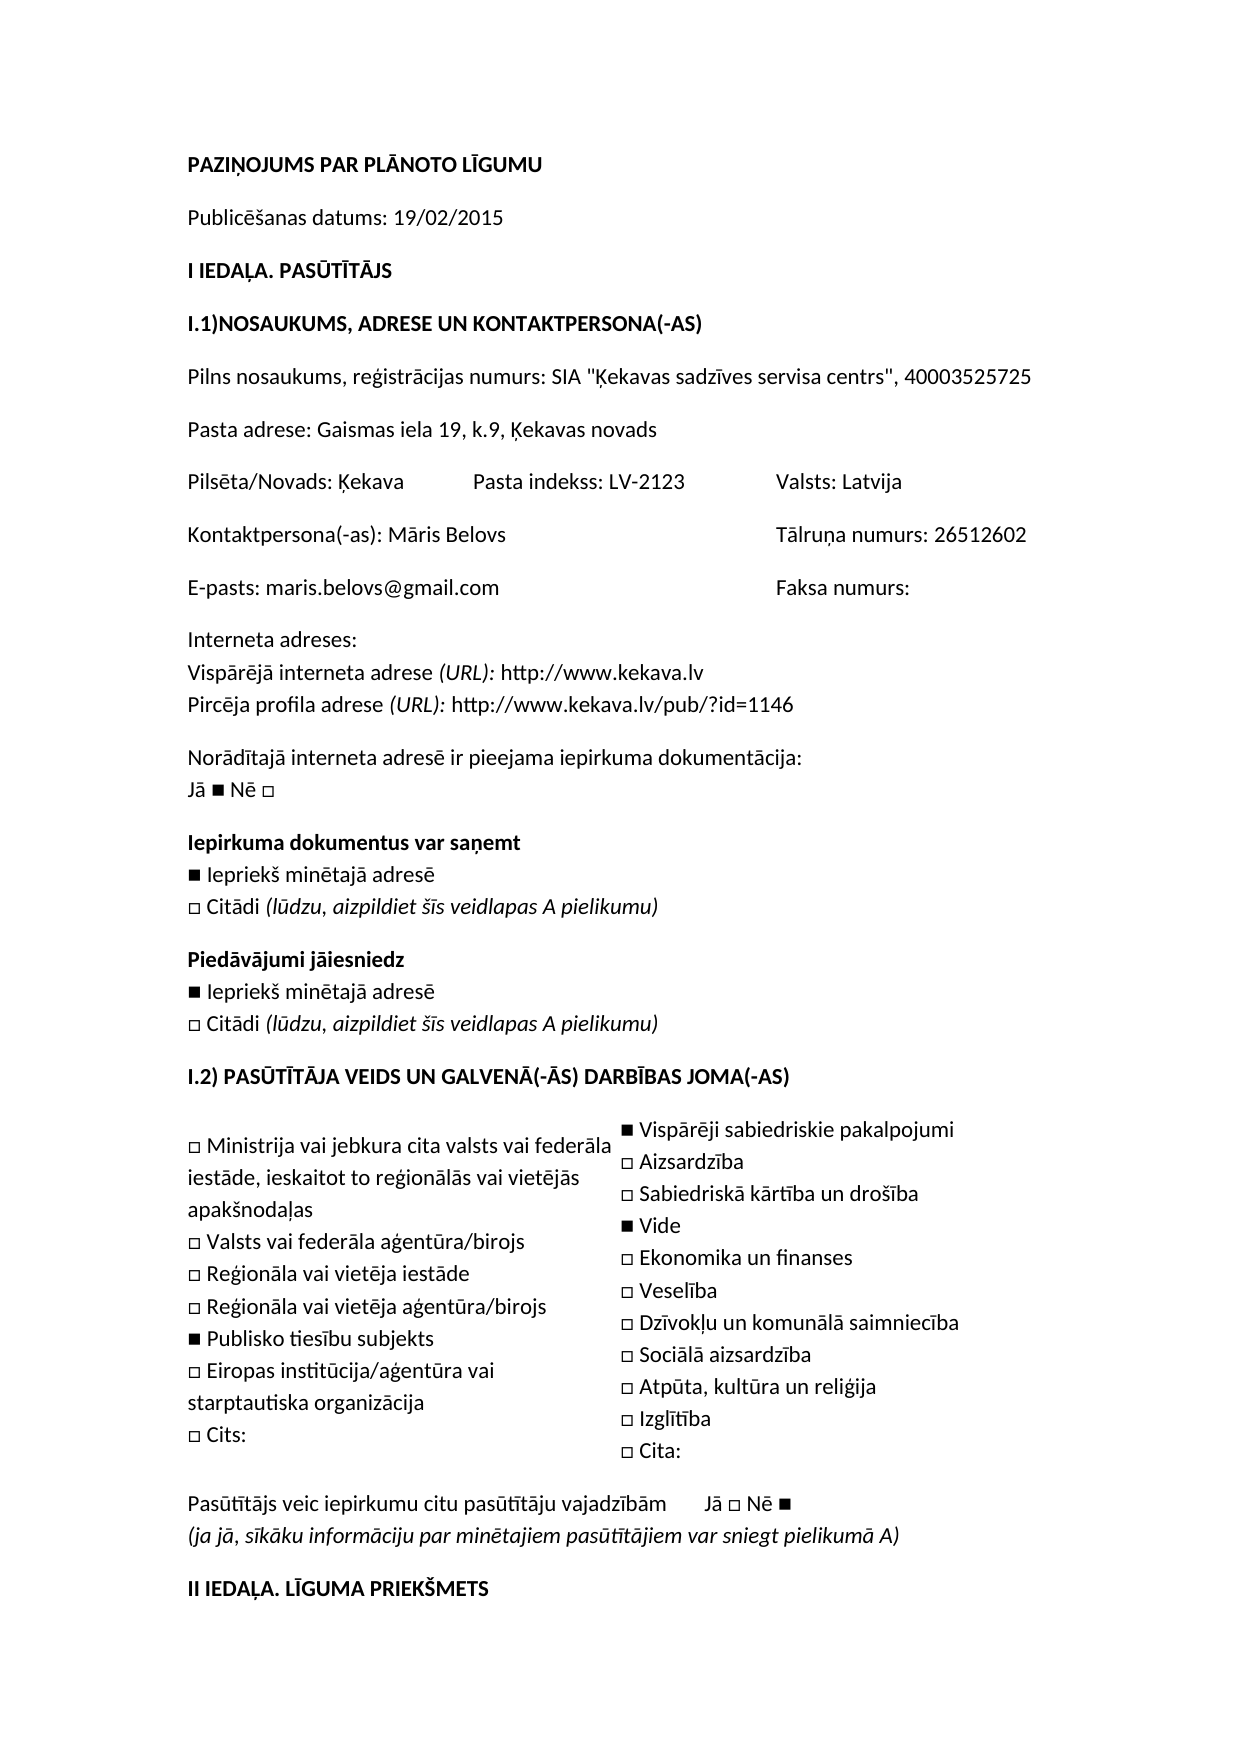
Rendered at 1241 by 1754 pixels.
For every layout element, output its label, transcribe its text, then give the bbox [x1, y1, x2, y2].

table_cell Interneta adreses: Vispārējā interneta adrese (URL): http://www.kekava.lv Pircēja profila adrese (URL): http://www.kekava.lv/pub/?id=1146 [188, 626, 1053, 743]
table_cell Piedāvājumi jāiesniedz ■ Iepriekš minētajā adresē □ Citādi (lūdzu, aizpildiet šīs veidlapas A pielikumu) [188, 945, 659, 1062]
text I.2) PASŪTĪTĀJA VEIDS UN GALVENĀ(-ĀS) DARBĪBAS JOMA(-AS) [187, 1062, 1053, 1090]
table_header Iepirkuma dokumentus var saņemt ■ Iepriekš minētajā adresē □ Citādi (lūdzu, aizpildiet šīs veidlapas A pielikumu) [188, 828, 659, 945]
table_cell E-pasts: maris.belovs@gmail.com [188, 573, 776, 626]
table_header ■ Vispārēji sabiedriskie pakalpojumi □ Aizsardzība □ Sabiedriskā kārtība un drošība ■ Vide □ Ekonomika un finanses □ Veselība □ Dzīvokļu un komunālā saimniecība □ Sociālā aizsardzība □ Atpūta, kultūra un reliģija □ Izglītība □ Cita: [620, 1115, 1053, 1489]
text II IEDAĻA. LĪGUMA PRIEKŠMETS [187, 1574, 1053, 1602]
text I.1)NOSAUKUMS, ADRESE UN KONTAKTPERSONA(-AS) [187, 309, 1053, 337]
table_cell Tālruņa numurs: 26512602 [776, 520, 1053, 573]
text Publicēšanas datums: 19/02/2015 [187, 203, 1053, 231]
table_cell Kontaktpersona(-as): Māris Belovs [188, 520, 776, 573]
table_header Pilns nosaukums, reģistrācijas numurs: SIA "Ķekavas sadzīves servisa centrs", 40003525725 [188, 362, 1053, 415]
table_cell Faksa numurs: [776, 573, 1053, 626]
table_cell Pasta indekss: LV-2123 [473, 468, 776, 520]
table_cell Pasta adrese: Gaismas iela 19, k.9, Ķekavas novads [188, 415, 1053, 467]
table_header □ Ministrija vai jebkura cita valsts vai federāla iestāde, ieskaitot to reģionālās vai vietējās apakšnodaļas □ Valsts vai federāla aģentūra/birojs □ Reģionāla vai vietēja iestāde □ Reģionāla vai vietēja aģentūra/birojs ■ Publisko tiesību subjekts □ Eiropas institūcija/aģentūra vai starptautiska organizācija □ Cits: [188, 1115, 620, 1489]
text PAZIŅOJUMS PAR PLĀNOTO LĪGUMU [187, 150, 1053, 178]
table_cell Pasūtītājs veic iepirkumu citu pasūtītāju vajadzībām Jā □ Nē ■ (ja jā, sīkāku informāciju par minētajiem pasūtītājiem var sniegt pielikumā A) [188, 1489, 1053, 1574]
table_cell Norādītajā interneta adresē ir pieejama iepirkuma dokumentācija: Jā ■ Nē □ [188, 743, 1053, 828]
text I IEDAĻA. PASŪTĪTĀJS [187, 256, 1053, 284]
table_cell Pilsēta/Novads: Ķekava [188, 468, 473, 520]
table_cell Valsts: Latvija [776, 468, 1053, 520]
